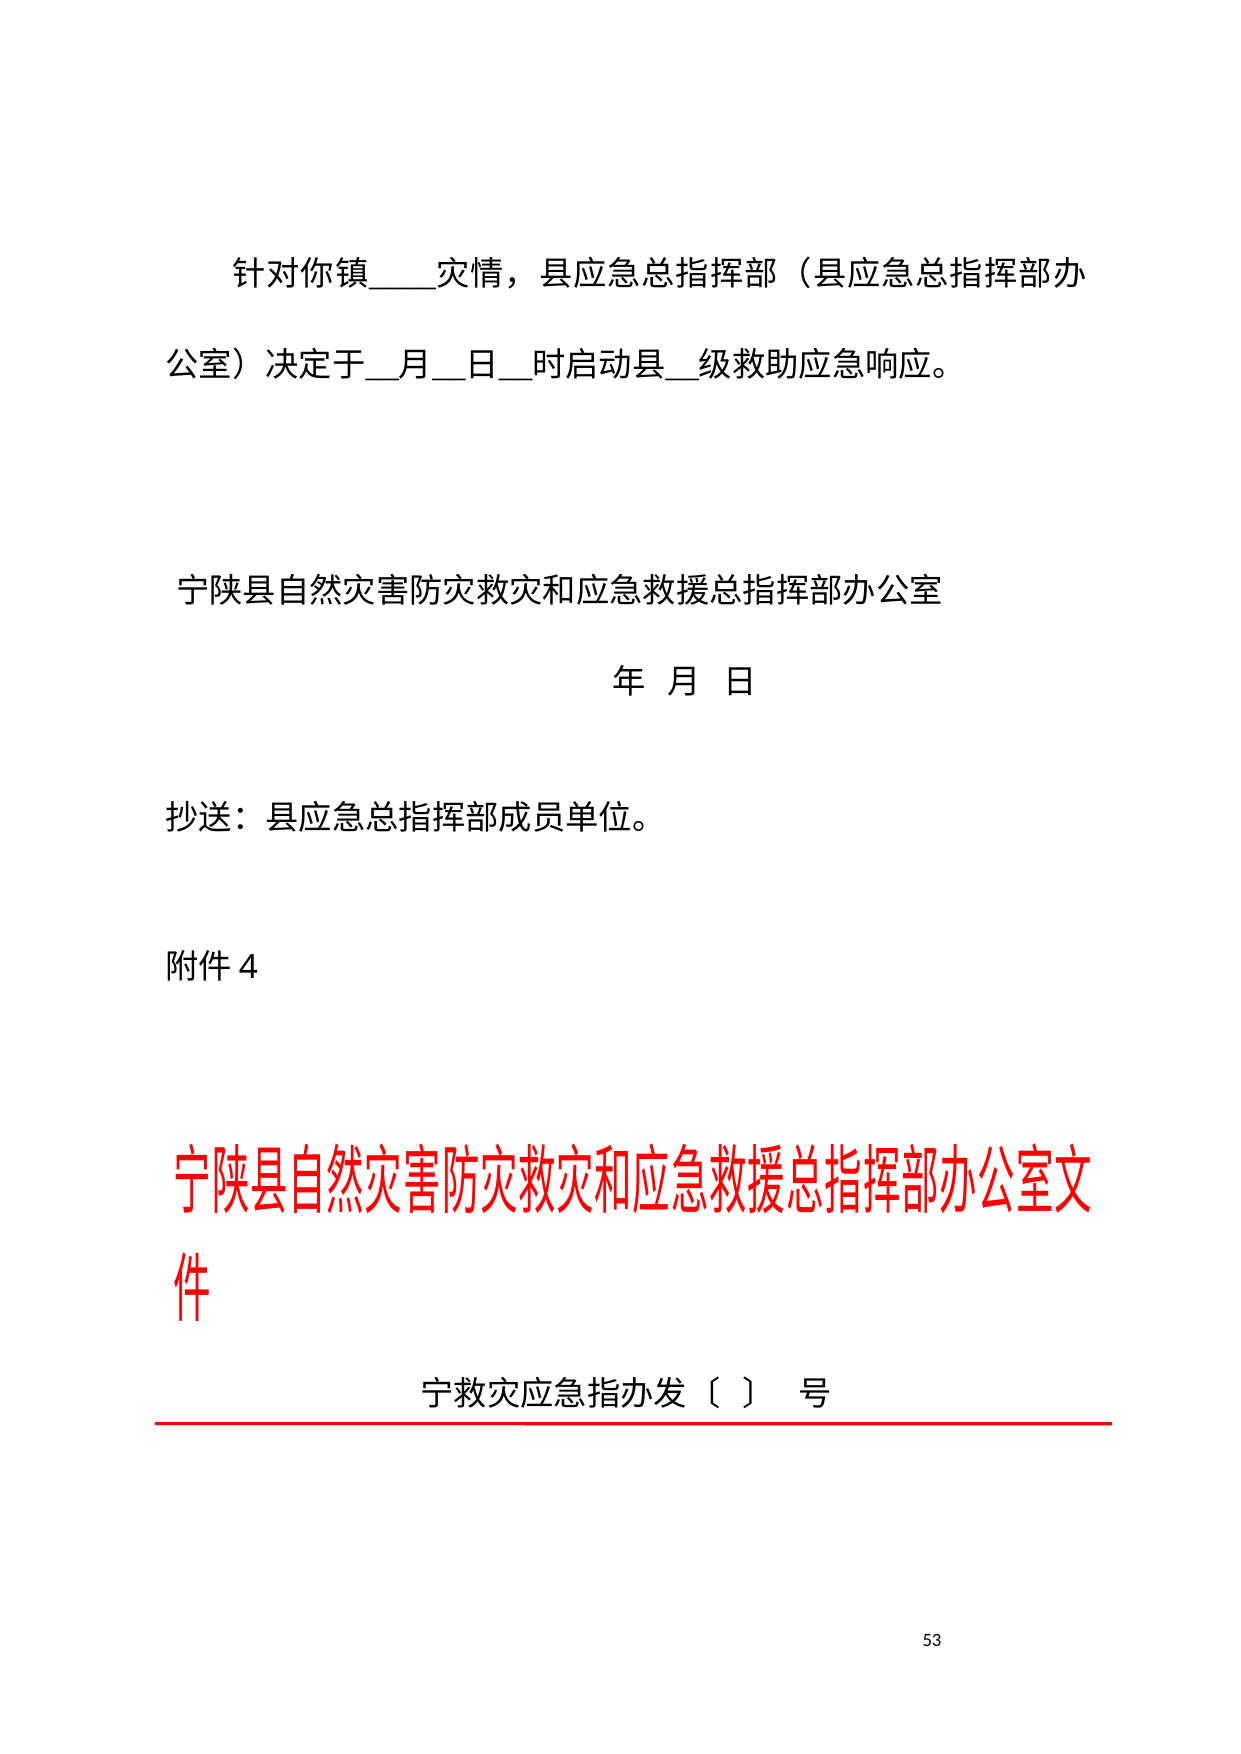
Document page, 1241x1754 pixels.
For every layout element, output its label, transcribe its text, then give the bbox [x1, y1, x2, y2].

text 年 月 日 [165, 634, 1087, 724]
text 抄送：县应急总指挥部成员单位。 [165, 769, 1087, 860]
text 宁陕县自然灾害防灾救灾和应急救援总指挥部办公室 [165, 543, 953, 634]
text 针对你镇____灾情，县应急总指挥部（县应急总指挥部办公室）决定于__月__日__时启动县__级救助应急响应。 [165, 226, 1087, 407]
text 附件4 [165, 918, 1087, 1009]
text 宁救灾应急指办发〔 〕 号 [165, 1359, 1087, 1417]
